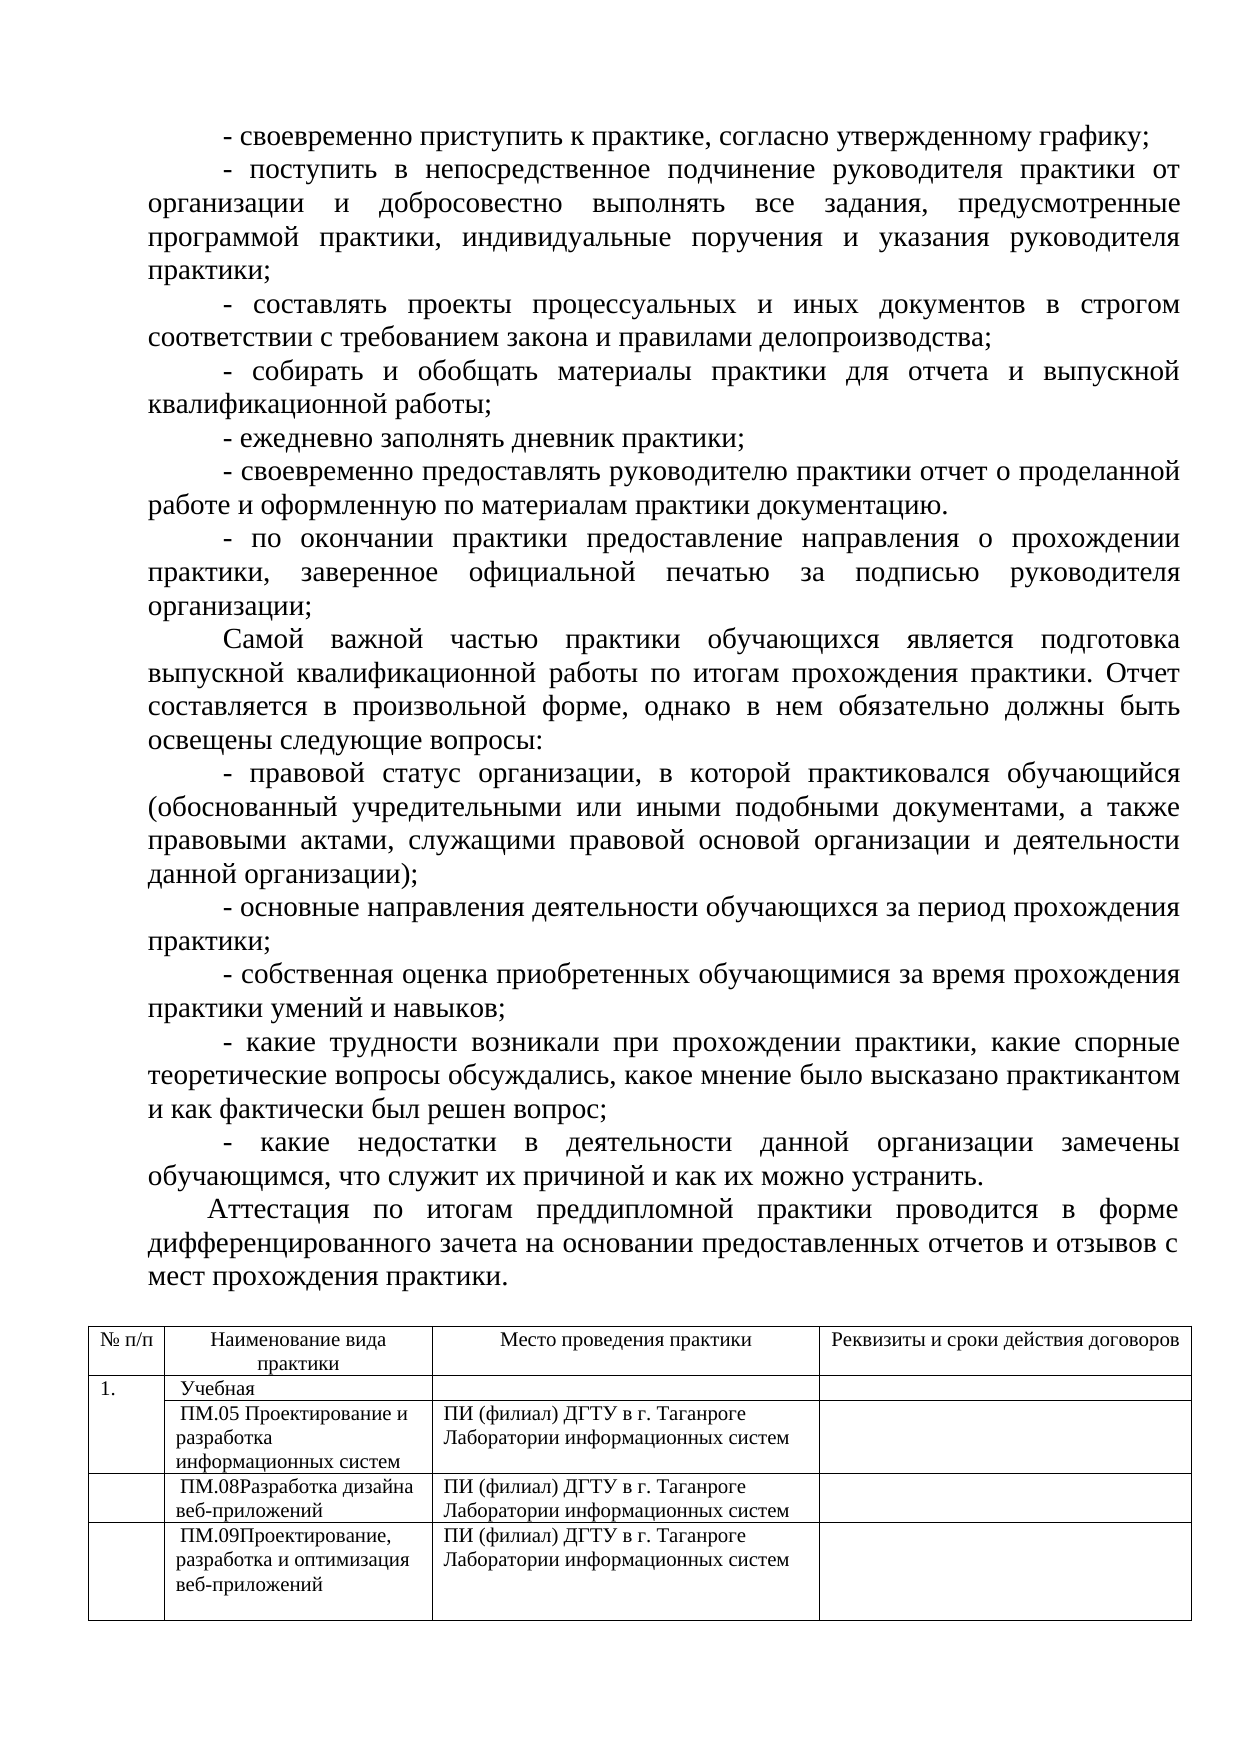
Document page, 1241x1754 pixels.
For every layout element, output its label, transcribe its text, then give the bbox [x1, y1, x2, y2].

text - своевременно предоставлять руководителю практики отчет о проделанной работе и оформленную по материалам практики документацию. [148, 453, 1181, 521]
table_header Наименование вида практики [165, 1327, 432, 1375]
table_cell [165, 1523, 432, 1619]
table_cell [820, 1474, 1191, 1522]
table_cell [433, 1474, 819, 1522]
text - собственная оценка приобретенных обучающимися за время прохождения практики умений и навыков; [148, 957, 1181, 1024]
table_cell ПМ.05 Проектирование и разработка информационных систем [165, 1401, 432, 1473]
table_cell [820, 1376, 1191, 1400]
text - поступить в непосредственное подчинение руководителя практики от организации и добросовестно выполнять все задания, предусмотренные программой практики, индивидуальные поручения и указания руководителя практики; [148, 152, 1181, 286]
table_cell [433, 1523, 819, 1619]
text Самой важной частью практики обучающихся является подготовка выпускной квалификационной работы по итогам прохождения практики. Отчет составляется в произвольной форме, однако в нем обязательно должны быть освещены следующие вопросы: [148, 621, 1181, 755]
table_cell ПМ.08Разработка дизайна веб-приложений [165, 1474, 432, 1522]
table_cell [433, 1376, 819, 1400]
table_cell [820, 1523, 1191, 1619]
table_cell 1. [89, 1376, 164, 1473]
text - какие недостатки в деятельности данной организации замечены обучающимся, что служит их причиной и как их можно устранить. [148, 1124, 1181, 1191]
table_cell [89, 1474, 164, 1522]
text - ежедневно заполнять дневник практики; [148, 420, 1181, 453]
table_header Место проведения практики [433, 1327, 819, 1375]
table_header № п/п [89, 1327, 164, 1375]
text - основные направления деятельности обучающихся за период прохождения практики; [148, 889, 1181, 957]
text - собирать и обобщать материалы практики для отчета и выпускной квалификационной работы; [148, 353, 1181, 420]
text - составлять проекты процессуальных и иных документов в строгом соответствии с требованием закона и правилами делопроизводства; [148, 286, 1181, 353]
text Аттестация по итогам преддипломной практики проводится в форме дифференцированного зачета на основании предоставленных отчетов и отзывов с мест прохождения практики. [148, 1191, 1179, 1292]
text - своевременно приступить к практике, согласно утвержденному графику; [148, 118, 1181, 152]
table_cell ПИ (филиал) ДГТУ в г. Таганроге Лаборатории информационных систем [433, 1401, 819, 1473]
text - правовой статус организации, в которой практиковался обучающийся (обоснованный учредительными или иными подобными документами, а также правовыми актами, служащими правовой основой организации и деятельности данной организации); [148, 755, 1181, 889]
text - какие трудности возникали при прохождении практики, какие спорные теоретические вопросы обсуждались, какое мнение было высказано практикантом и как фактически был решен вопрос; [148, 1024, 1181, 1124]
table_header Реквизиты и сроки действия договоров [820, 1327, 1191, 1375]
table_cell [89, 1523, 164, 1619]
table_cell Учебная [165, 1376, 432, 1400]
table_cell [820, 1401, 1191, 1473]
text - по окончании практики предоставление направления о прохождении практики, заверенное официальной печатью за подписью руководителя организации; [148, 521, 1181, 621]
